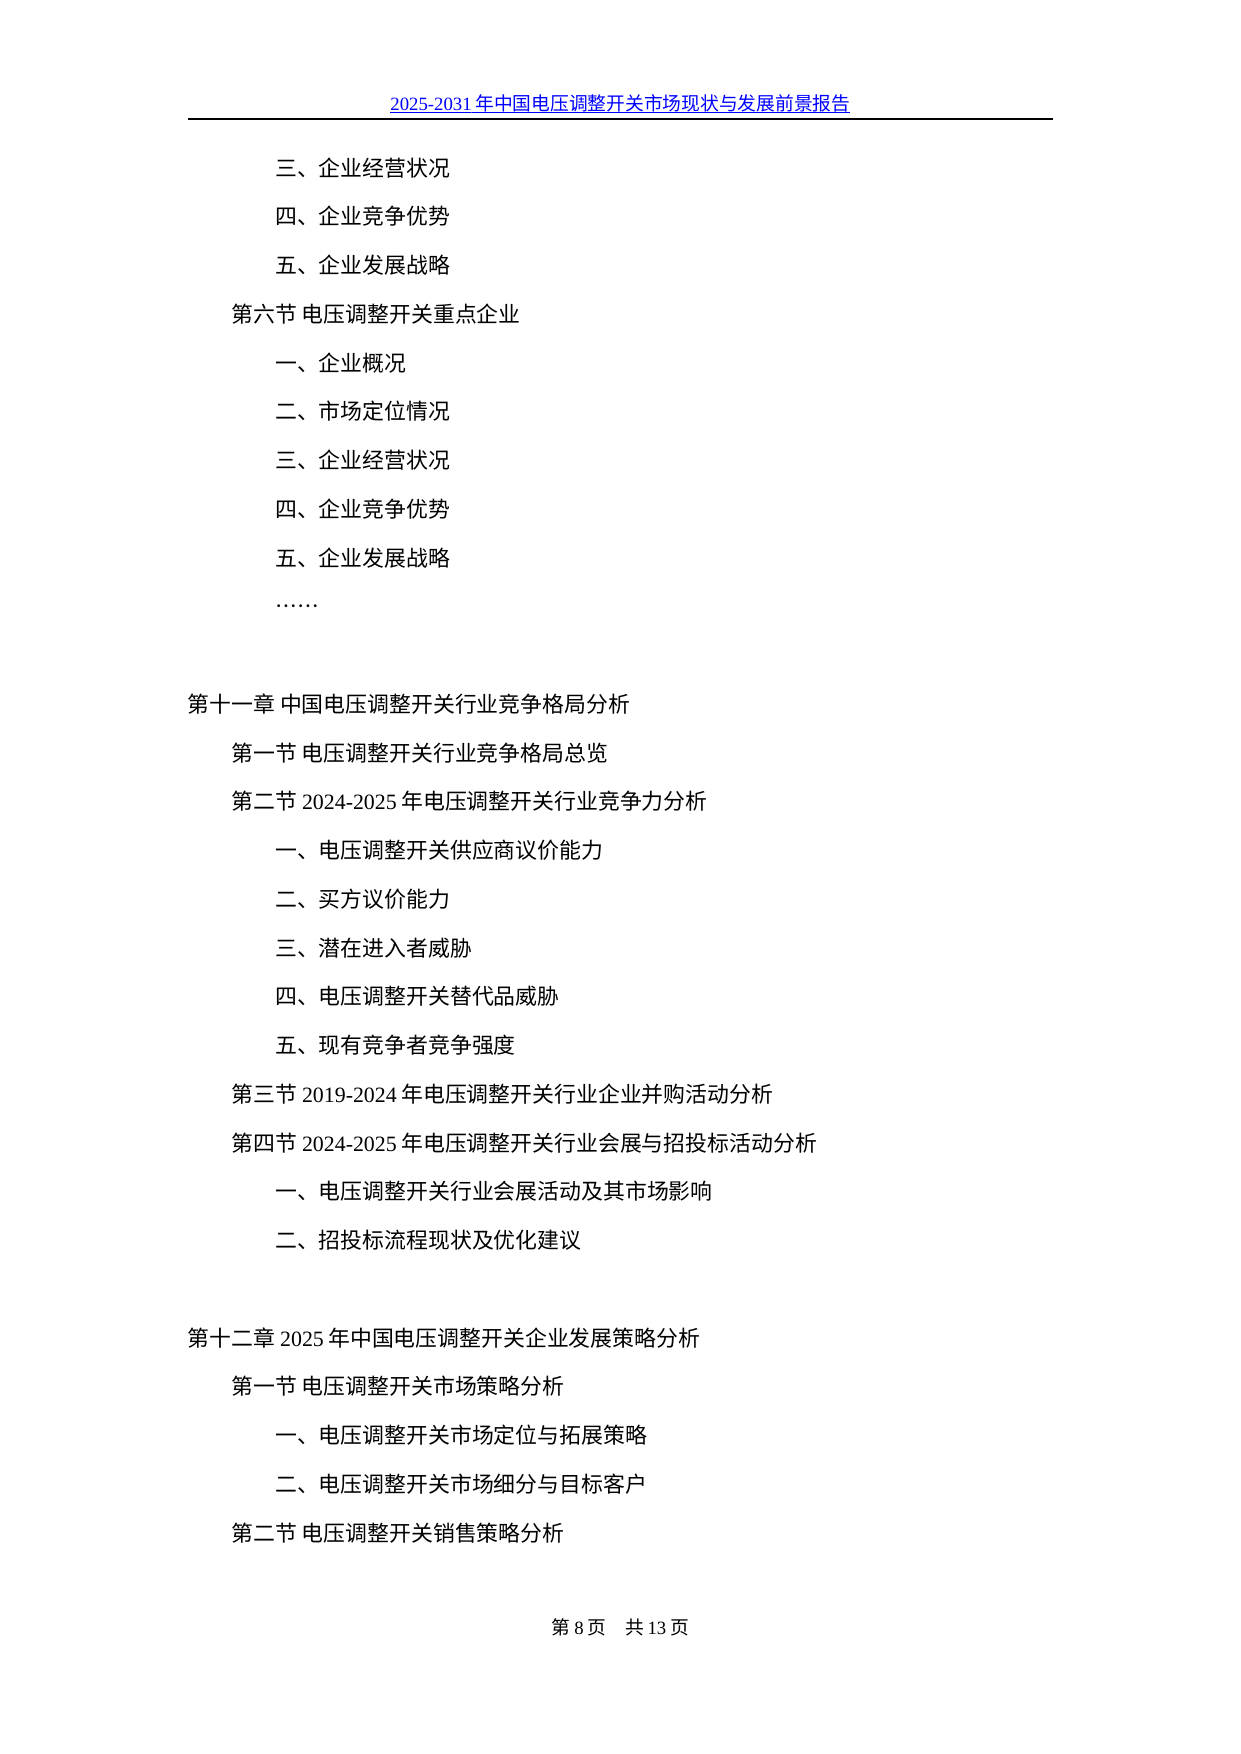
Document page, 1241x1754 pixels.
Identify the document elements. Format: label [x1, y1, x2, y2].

text [187, 150, 1053, 1548]
